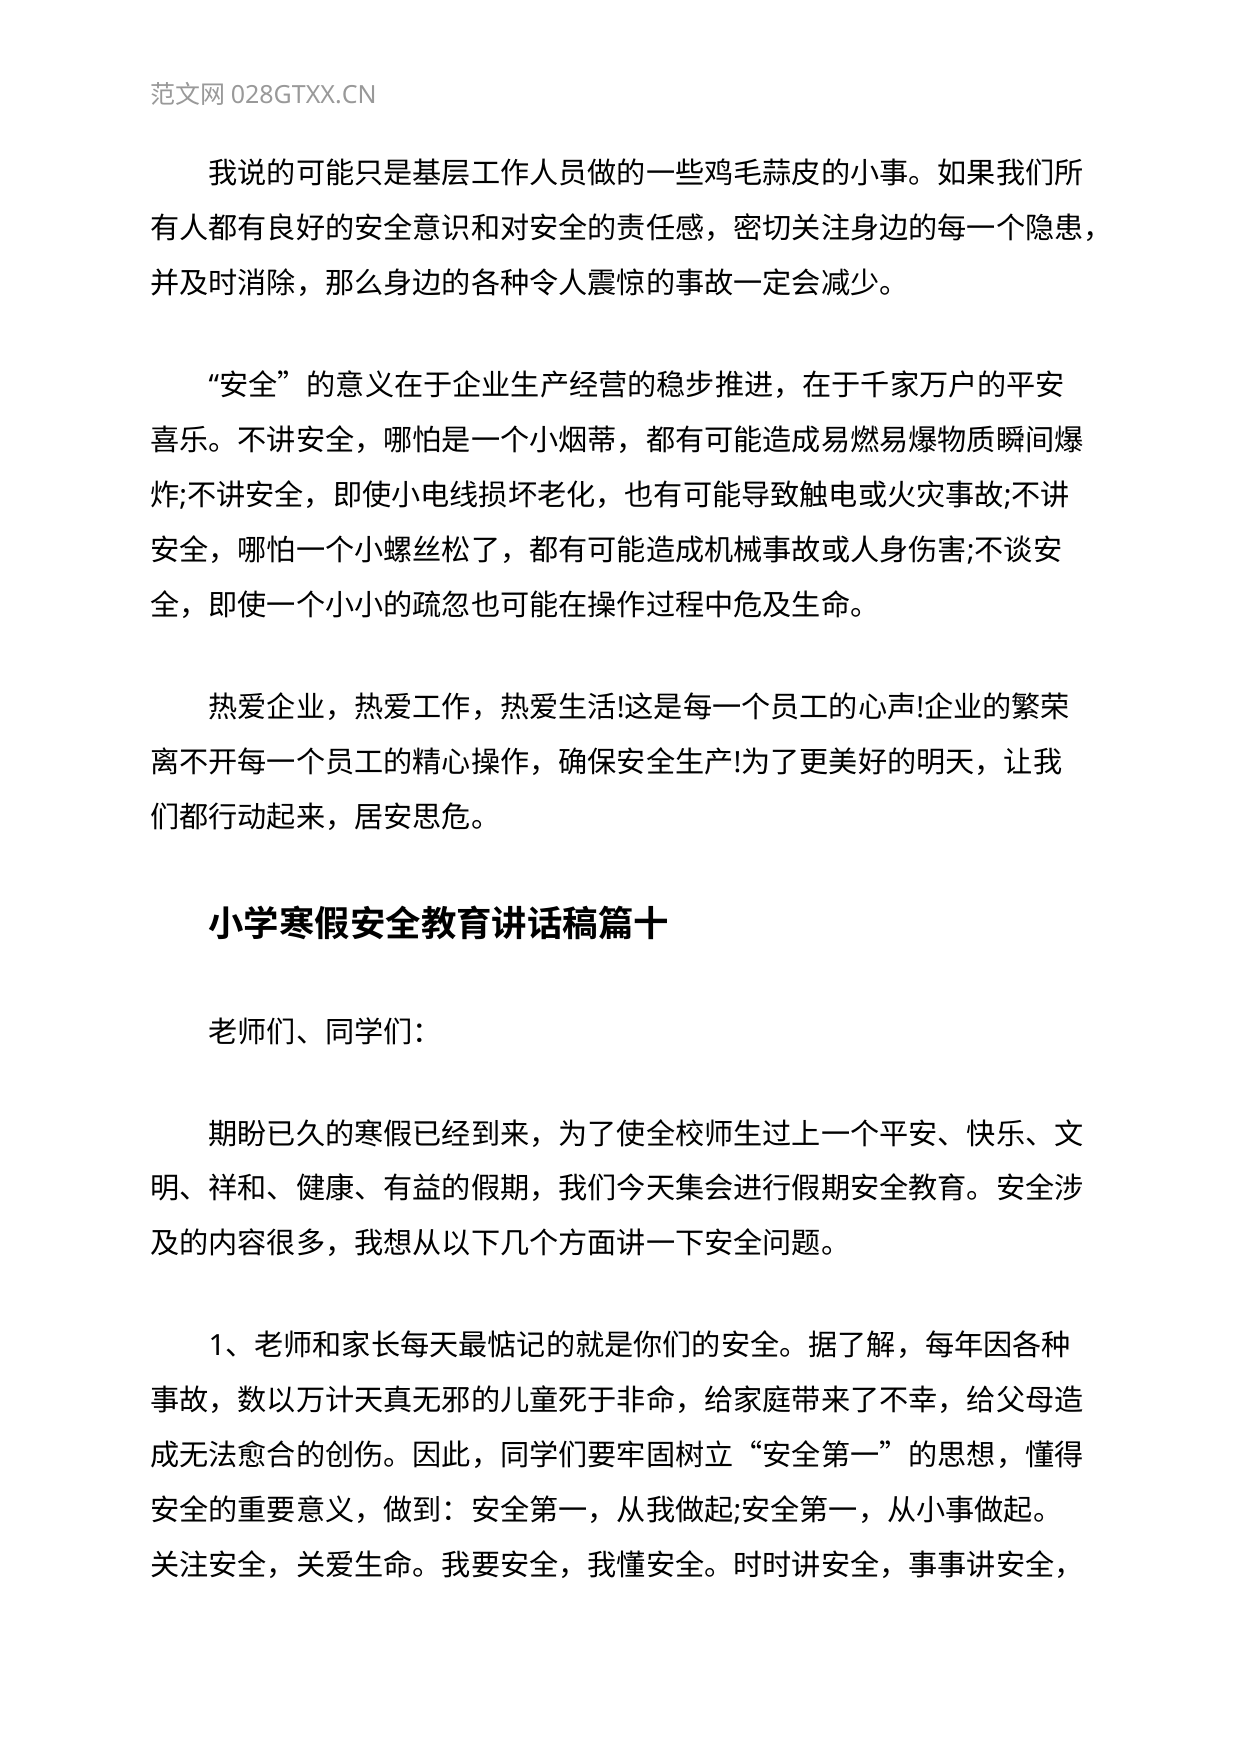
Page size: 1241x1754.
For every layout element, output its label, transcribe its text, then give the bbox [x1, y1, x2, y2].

text 小学寒假安全教育讲话稿篇十 [150, 895, 1090, 946]
text “安全”的意义在于企业生产经营的稳步推进，在于千家万户的平安喜乐。不讲安全，哪怕是一个小烟蒂，都有可能造成易燃易爆物质瞬间爆炸;不讲安全，即使小电线损坏老化，也有可能导致触电或火灾事故;不讲安全，哪怕一个小螺丝松了，都有可能造成机械事故或人身伤害;不谈安全，即使一个小小的疏忽也可能在操作过程中危及生命。 [150, 362, 1090, 624]
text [150, 1322, 1090, 1584]
text 期盼已久的寒假已经到来，为了使全校师生过上一个平安、快乐、文明、祥和、健康、有益的假期，我们今天集会进行假期安全教育。安全涉及的内容很多，我想从以下几个方面讲一下安全问题。 [150, 1110, 1090, 1262]
text 热爱企业，热爱工作，热爱生活!这是每一个员工的心声!企业的繁荣离不开每一个员工的精心操作，确保安全生产!为了更美好的明天，让我们都行动起来，居安思危。 [150, 683, 1090, 836]
text 我说的可能只是基层工作人员做的一些鸡毛蒜皮的小事。如果我们所有人都有良好的安全意识和对安全的责任感，密切关注身边的每一个隐患，并及时消除，那么身边的各种令人震惊的事故一定会减少。 [150, 150, 1090, 302]
text 老师们、同学们： [150, 1008, 1090, 1051]
